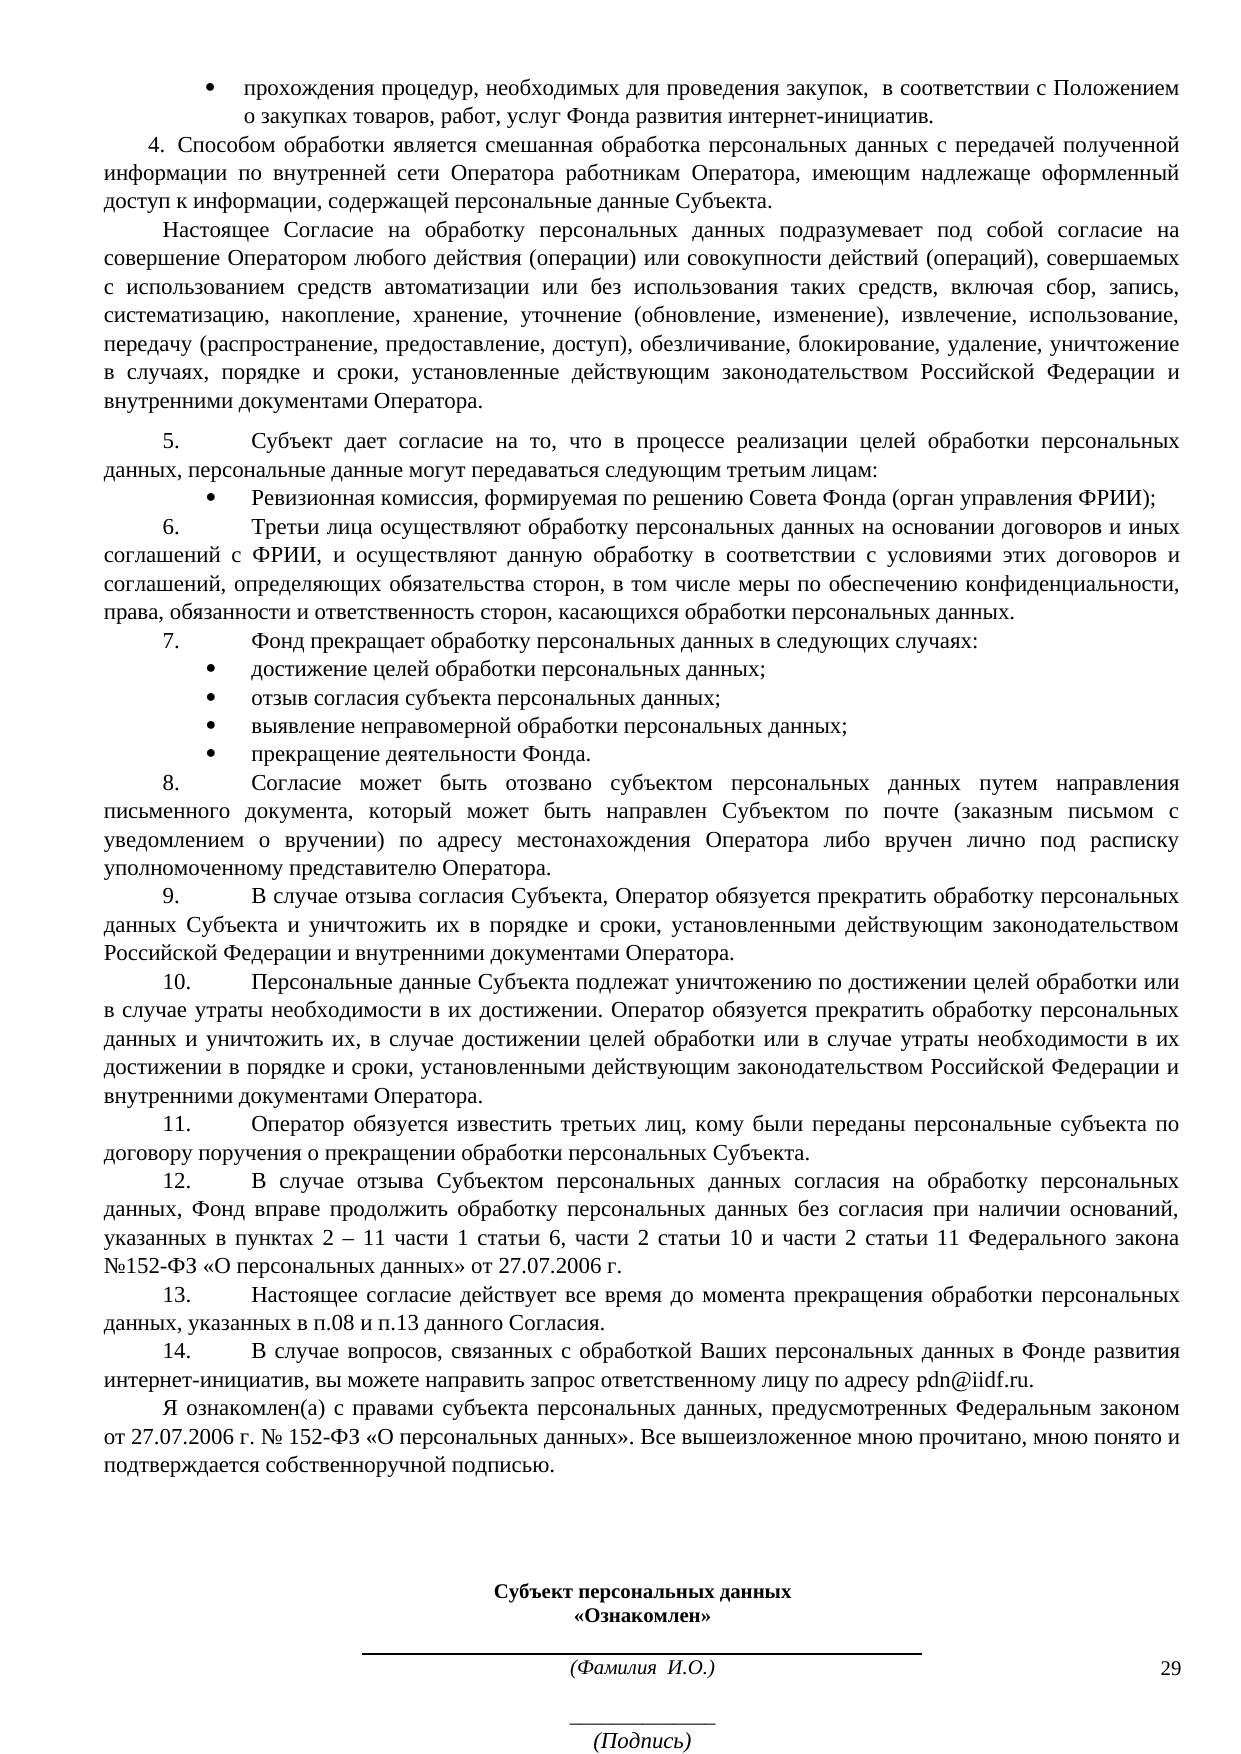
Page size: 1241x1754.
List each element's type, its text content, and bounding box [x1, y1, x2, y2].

list прекращение деятельности Фонда. [207, 740, 1181, 767]
list отзыв согласия субъекта персональных данных; [207, 683, 1181, 710]
list Субъект дает согласие на то, что в процессе реализации целей обработки персональных данных, персональные данные могут передаваться следующим третьим лицам: [103, 428, 1181, 482]
list прохождения процедур, необходимых для проведения закупок, в соответствии с Положением о закупках товаров, работ, услуг Фонда развития интернет-инициатив. [206, 74, 1181, 129]
list Настоящее согласие действует все время до момента прекращения обработки персональных данных, указанных в п.08 и п.13 данного Согласия. [103, 1281, 1181, 1336]
list Персональные данные Субъекта подлежат уничтожению по достижении целей обработки или в случае утраты необходимости в их достижении. Оператор обязуется прекратить обработку персональных данных и уничтожить их, в случае достижении целей обработки или в случае утраты необходимости в их достижении в порядке и сроки, установленными действующим законодательством Российской Федерации и внутренними документами Оператора. [103, 968, 1181, 1108]
list Третьи лица осуществляют обработку персональных данных на основании договоров и иных соглашений с ФРИИ, и осуществляют данную обработку в соответствии с условиями этих договоров и соглашений, определяющих обязательства сторон, в том числе меры по обеспечению конфиденциальности, права, обязанности и ответственность сторон, касающихся обработки персональных данных. [103, 513, 1181, 624]
list выявление неправомерной обработки персональных данных; [207, 712, 1181, 738]
list В случае вопросов, связанных с обработкой Ваших персональных данных в Фонде развития интернет-инициатив, вы можете направить запрос ответственному лицу по адресу pdn@iidf.ru. [103, 1338, 1181, 1392]
list Ревизионная комиссия, формируемая по решению Совета Фонда (орган управления ФРИИ); [207, 484, 1181, 511]
list В случае отзыва Субъектом персональных данных согласия на обработку персональных данных, Фонд вправе продолжить обработку персональных данных без согласия при наличии оснований, указанных в пунктах 2 – 11 части 1 статьи 6, части 2 статьи 10 и части 2 статьи 11 Федерального закона №152-ФЗ «О персональных данных» от 27.07.2006 г. [103, 1167, 1181, 1279]
list Согласие может быть отозвано субъектом персональных данных путем направления письменного документа, который может быть направлен Субъектом по почте (заказным письмом с уведомлением о вручении) по адресу местонахождения Оператора либо вручен лично под расписку уполномоченному представителю Оператора. [103, 769, 1181, 881]
list Способом обработки является смешанная обработка персональных данных с передачей полученной информации по внутренней сети Оператора работникам Оператора, имеющим надлежаще оформленный доступ к информации, содержащей персональные данные Субъекта. [103, 131, 1181, 214]
text Я ознакомлен(а) с правами субъекта персональных данных, предусмотренных Федеральным законом от 27.07.2006 г. № 152-ФЗ «О персональных данных». Все вышеизложенное мною прочитано, мною понято и подтверждается собственноручной подписью. [103, 1394, 1181, 1478]
list В случае отзыва согласия Субъекта, Оператор обязуется прекратить обработку персональных данных Субъекта и уничтожить их в порядке и сроки, установленными действующим законодательством Российской Федерации и внутренними документами Оператора. [103, 883, 1181, 966]
list достижение целей обработки персональных данных; [207, 655, 1181, 681]
list Фонд прекращает обработку персональных данных в следующих случаях: [103, 627, 1181, 653]
list Оператор обязуется известить третьих лиц, кому были переданы персональные субъекта по договору поручения о прекращении обработки персональных Субъекта. [103, 1110, 1181, 1165]
text Настоящее Согласие на обработку персональных данных подразумевает под собой согласие на совершение Оператором любого действия (операции) или совокупности действий (операций), совершаемых с использованием средств автоматизации или без использования таких средств, включая сбор, запись, систематизацию, накопление, хранение, уточнение (обновление, изменение), извлечение, использование, передачу (распространение, предоставление, доступ), обезличивание, блокирование, удаление, уничтожение в случаях, порядке и сроки, установленные действующим законодательством Российской Федерации и внутренними документами Оператора. [103, 216, 1181, 413]
